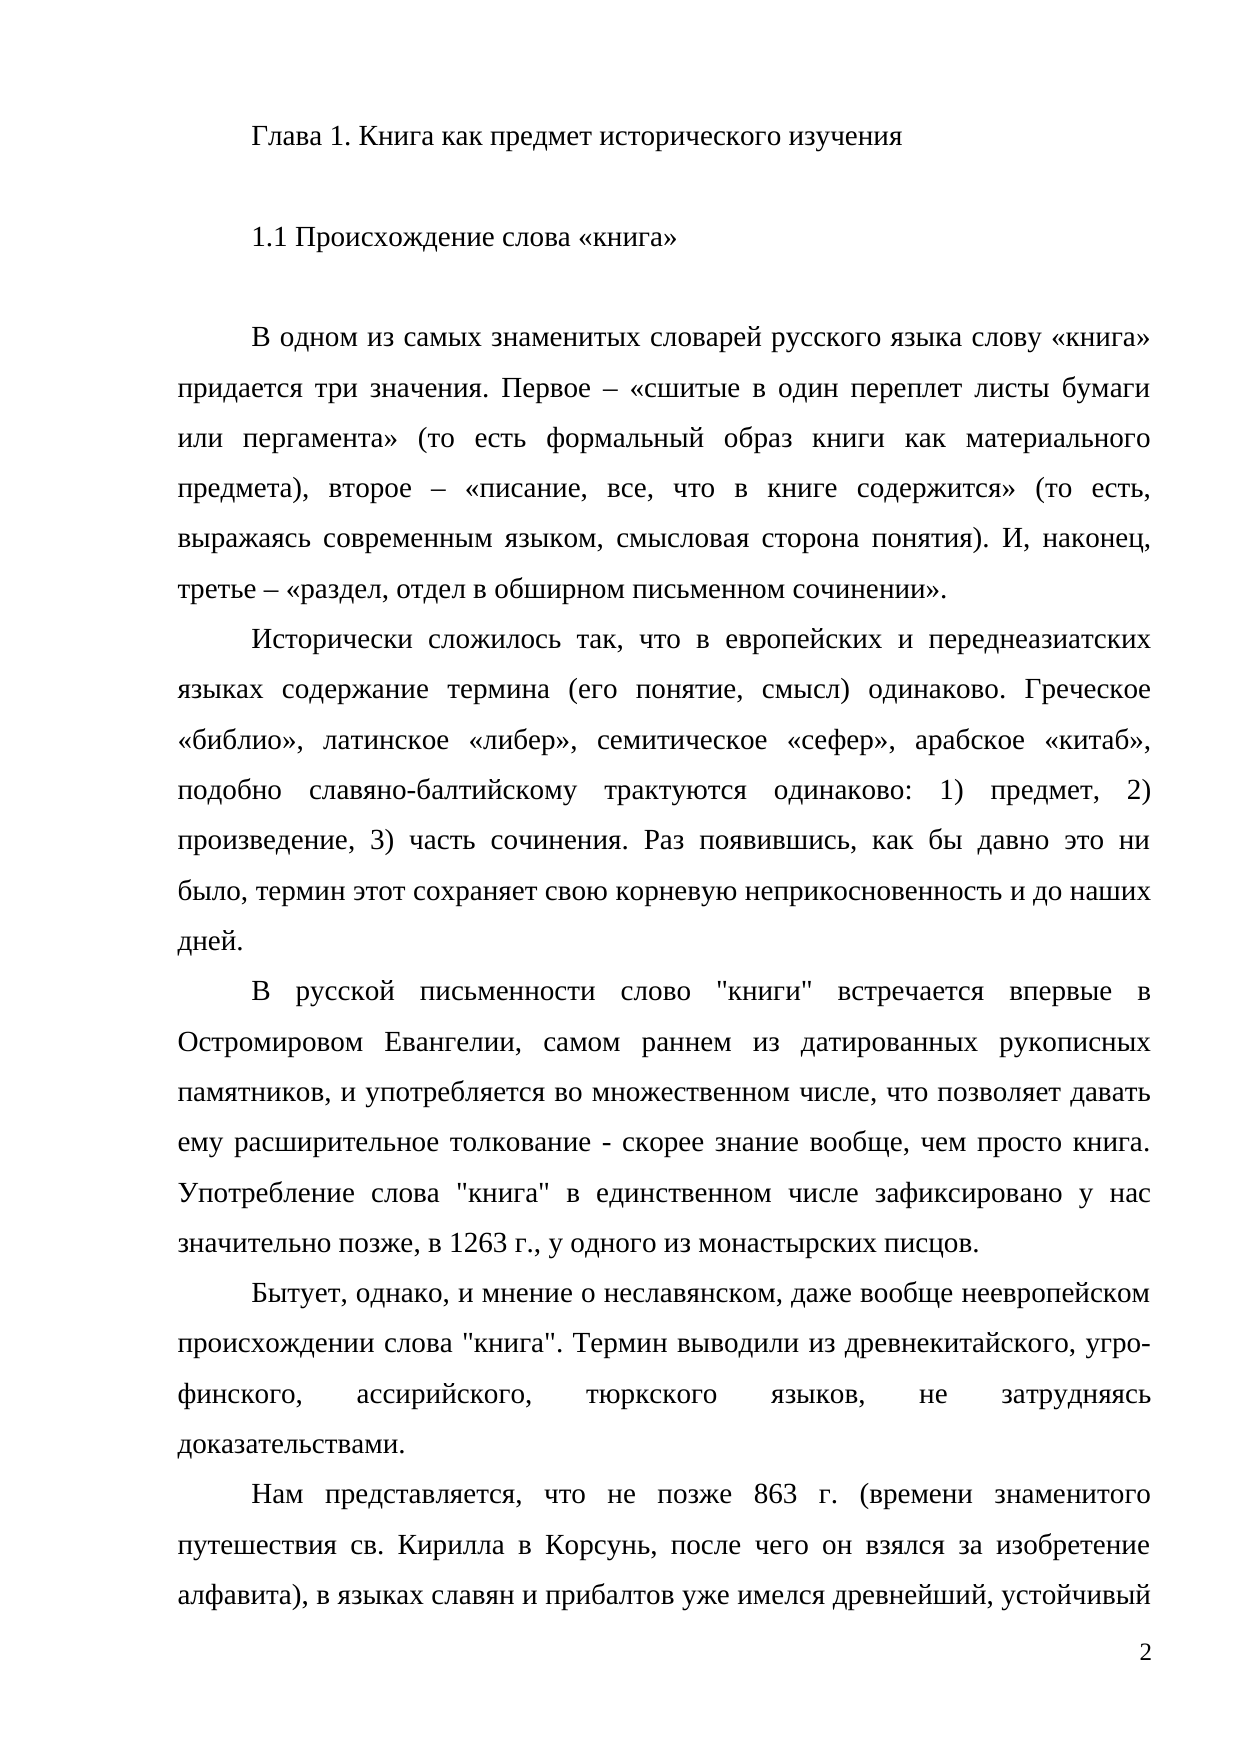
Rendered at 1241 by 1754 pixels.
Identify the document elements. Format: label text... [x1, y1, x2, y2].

text Бытует, однако, и мнение о неславянском, даже вообще неевропейском происхождении слова "книга". Термин выводили из древнекитайского, угро-финского, ассирийского, тюркского языков, не затрудняясь доказательствами. [177, 1275, 1152, 1460]
text В русской письменности слово "книги" встречается впервые в Остромировом Евангелии, самом раннем из датированных рукописных памятников, и употребляется во множественном числе, что позволяет давать ему расширительное толкование - скорее знание вообще, чем просто книга. Употребление слова "книга" в единственном числе зафиксировано у нас значительно позже, в 1263 г., у одного из монастырских писцов. [177, 973, 1152, 1258]
text Глава 1. Книга как предмет исторического изучения [177, 118, 1152, 152]
text 1.1 Происхождение слова «книга» [177, 219, 1152, 252]
text В одном из самых знаменитых словарей русского языка слову «книга» придается три значения. Первое – «сшитые в один переплет листы бумаги или пергамента» (то есть формальный образ книги как материального предмета), второе – «писание, все, что в книге содержится» (то есть, выражаясь современным языком, смысловая сторона понятия). И, наконец, третье – «раздел, отдел в обширном письменном сочинении». [177, 319, 1152, 604]
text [177, 1477, 1152, 1611]
text Исторически сложилось так, что в европейских и переднеазиатских языках содержание термина (его понятие, смысл) одинаково. Греческое «библио», латинское «либер», семитическое «сефер», арабское «китаб», подобно славяно-балтийскому трактуются одинаково: 1) предмет, 2) произведение, 3) часть сочинения. Раз появившись, как бы давно это ни было, термин этот сохраняет свою корневую неприкосновенность и до наших дней. [177, 621, 1152, 957]
